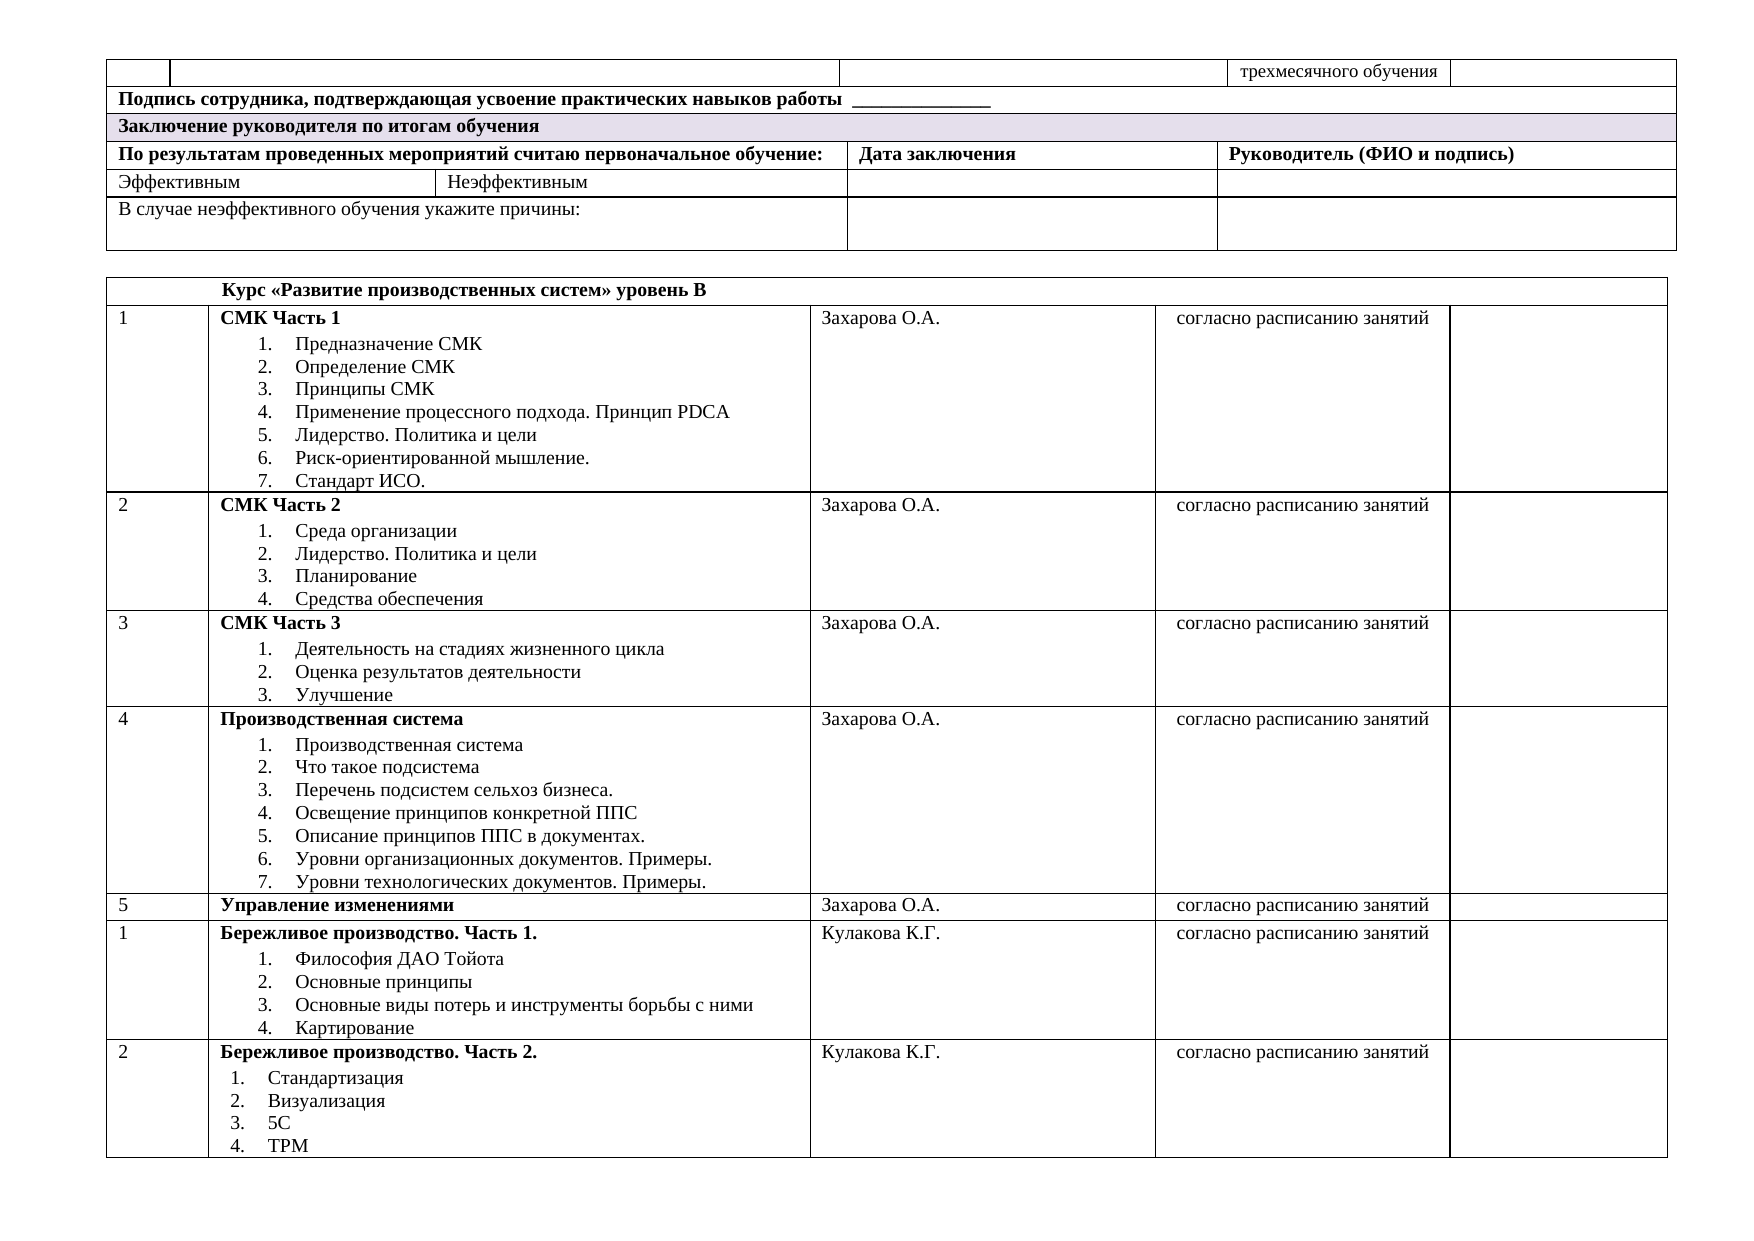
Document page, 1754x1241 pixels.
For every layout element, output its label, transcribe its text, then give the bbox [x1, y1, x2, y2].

table_cell СМК Часть 3 Деятельность на стадиях жизненного цикла Оценка результатов деятельности Улучшение [209, 611, 810, 706]
table_cell [1218, 170, 1676, 196]
table_cell Кулакова К.Г. [811, 1040, 1155, 1157]
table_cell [1228, 60, 1450, 86]
table_cell [1451, 894, 1667, 920]
table_cell Захарова О.А. [811, 306, 1155, 491]
table_cell Руководитель (ФИО и подпись) [1218, 142, 1676, 169]
table_cell [1451, 921, 1667, 1038]
table_cell Эффективным [107, 170, 435, 196]
table_cell 1 [107, 921, 208, 1038]
table_cell СМК Часть 2 Среда организации Лидерство. Политика и цели Планирование Средства обеспечения [209, 493, 810, 610]
table_cell согласно расписанию занятий [1156, 611, 1449, 706]
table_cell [171, 60, 839, 86]
table_cell 5 [107, 894, 208, 920]
table_cell [1451, 611, 1667, 706]
table_cell Захарова О.А. [811, 707, 1155, 892]
table_cell Бережливое производство. Часть 1. Философия ДАО Тойота Основные принципы Основные виды потерь и инструменты борьбы с ними Картирование [209, 921, 810, 1038]
table_cell согласно расписанию занятий [1156, 306, 1449, 491]
table_cell Кулакова К.Г. [811, 921, 1155, 1038]
table_header Курс «Развитие производственных систем» уровень В [107, 278, 1667, 304]
table_cell [848, 170, 1217, 196]
table_cell 4 [107, 707, 208, 892]
table_cell [107, 60, 169, 86]
table_cell согласно расписанию занятий [1156, 493, 1449, 610]
table_cell [1451, 493, 1667, 610]
table_cell Захарова О.А. [811, 493, 1155, 610]
table_cell согласно расписанию занятий [1156, 894, 1449, 920]
table_cell Бережливое производство. Часть 2. Стандартизация Визуализация 5С ТРМ [209, 1040, 810, 1157]
table_cell Захарова О.А. [811, 894, 1155, 920]
table_cell 3 [107, 611, 208, 706]
table_cell СМК Часть 1 Предназначение СМК Определение СМК Принципы СМК Применение процессного подхода. Принцип PDCA Лидерство. Политика и цели Риск-ориентированной мышление. Стандарт ИСО. [209, 306, 810, 491]
table_cell В случае неэффективного обучения укажите причины: [107, 198, 847, 250]
table_cell согласно расписанию занятий [1156, 707, 1449, 892]
table_cell 2 [107, 493, 208, 610]
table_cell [840, 60, 1227, 86]
table_cell [1451, 707, 1667, 892]
table_cell согласно расписанию занятий [1156, 921, 1449, 1038]
table_cell Производственная система Производственная система Что такое подсистема Перечень подсистем сельхоз бизнеса. Освещение принципов конкретной ППС Описание принципов ППС в документах. Уровни организационных документов. Примеры. Уровни технологических документов. Примеры. [209, 707, 810, 892]
table_cell Захарова О.А. [811, 611, 1155, 706]
table_cell Дата заключения [848, 142, 1217, 169]
table_cell [1451, 60, 1676, 86]
table_cell По результатам проведенных мероприятий считаю первоначальное обучение: [107, 142, 847, 169]
table_cell [1218, 198, 1676, 250]
table_cell Неэффективным [436, 170, 847, 196]
table_cell Подпись сотрудника, подтверждающая усвоение практических навыков работы ______________ [107, 87, 1676, 113]
table_cell [1451, 1040, 1667, 1157]
table_cell 1 [107, 306, 208, 491]
table_cell 2 [107, 1040, 208, 1157]
table_cell Управление изменениями [209, 894, 810, 920]
table_cell [848, 198, 1217, 250]
table_cell Заключение руководителя по итогам обучения [107, 114, 1676, 141]
table_cell [1451, 306, 1667, 491]
table_cell согласно расписанию занятий [1156, 1040, 1449, 1157]
